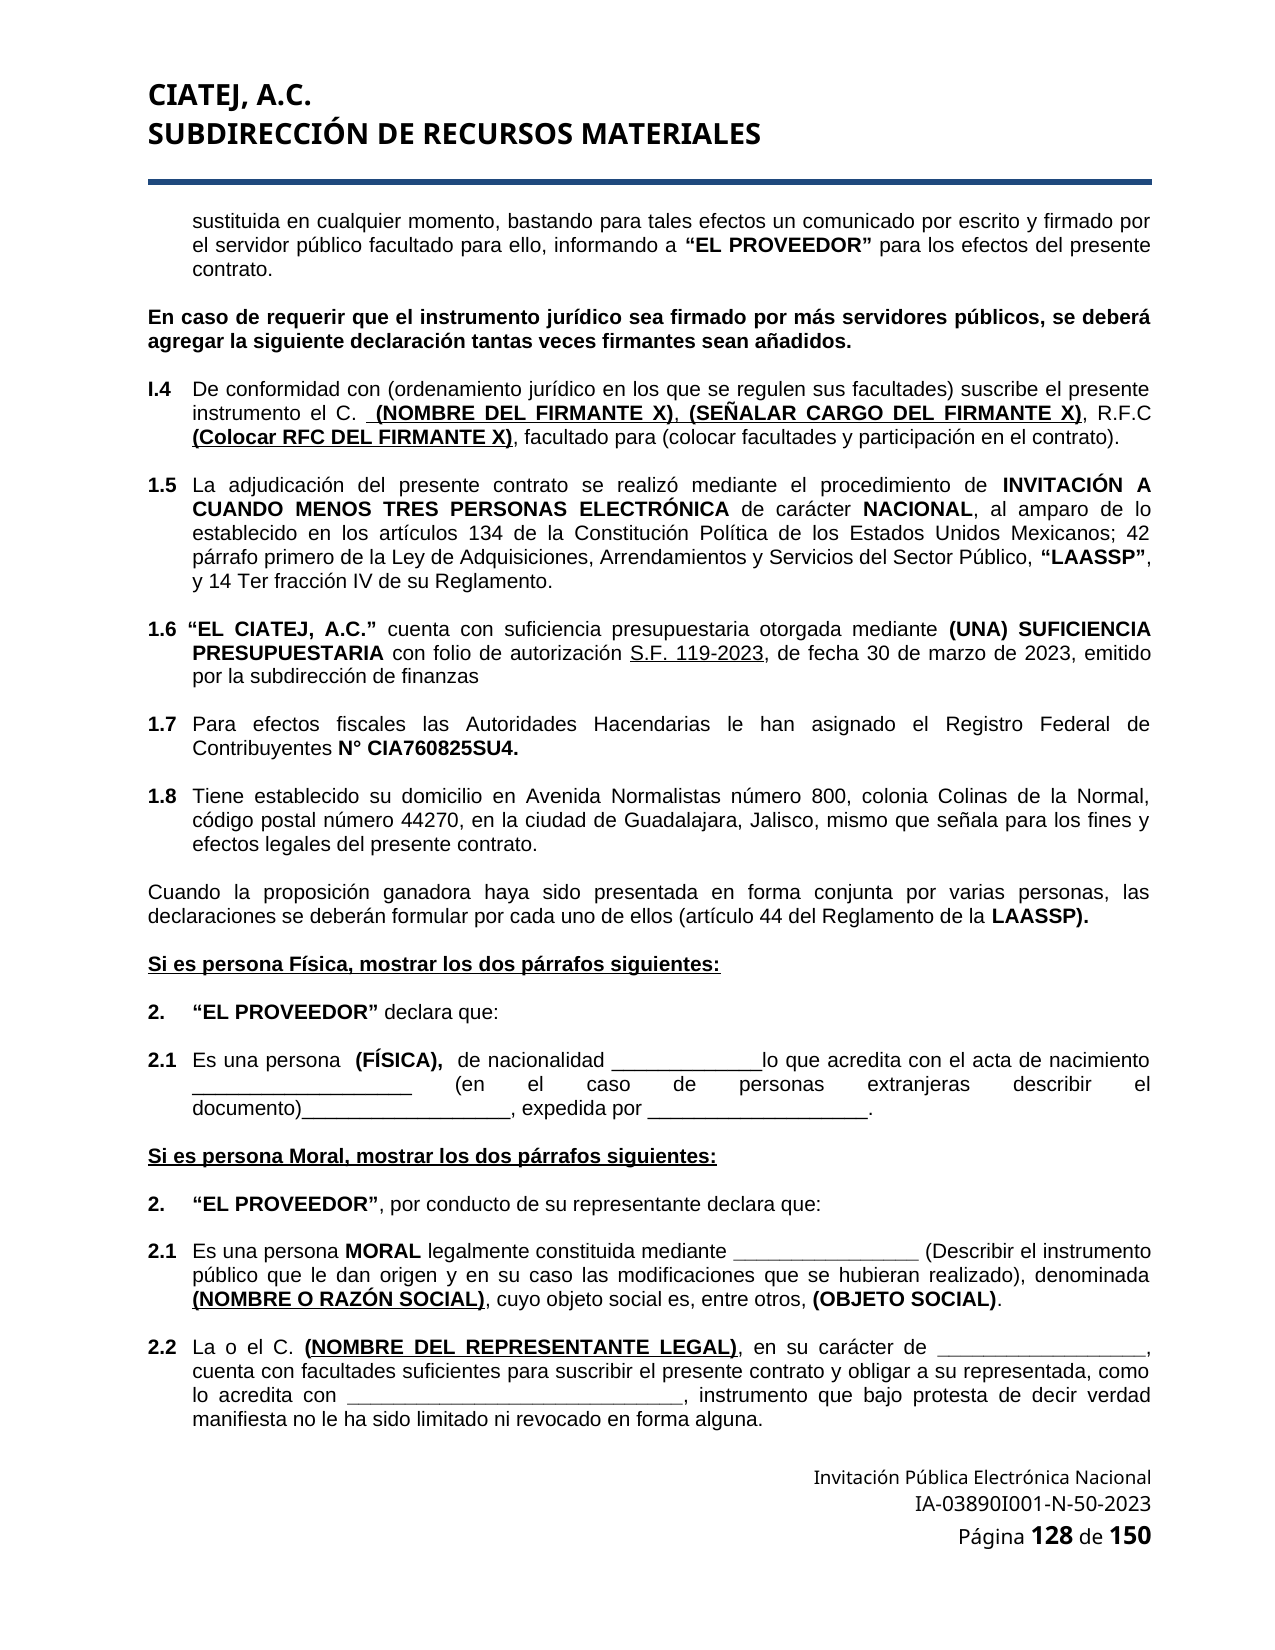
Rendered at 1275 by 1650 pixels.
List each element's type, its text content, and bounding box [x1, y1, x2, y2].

text 1.7 Para efectos fiscales las Autoridades Hacendarias le han asignado el Registro Federal de Contribuyentes N° CIA760825SU4. [148, 712, 1152, 760]
text 2.2 La o el C. (NOMBRE DEL REPRESENTANTE LEGAL), en su carácter de __________________, cuenta con facultades suficientes para suscribir el presente contrato y obligar a su representada, como lo acredita con _____________________________, instrumento que bajo protesta de decir verdad manifiesta no le ha sido limitado ni revocado en forma alguna. [148, 1335, 1152, 1431]
text En caso de requerir que el instrumento jurídico sea firmado por más servidores públicos, se deberá agregar la siguiente declaración tantas veces firmantes sean añadidos. [148, 305, 1152, 353]
text 2. “EL PROVEEDOR”, por conducto de su representante declara que: [148, 1191, 1152, 1215]
text 2.1 Es una persona MORAL legalmente constituida mediante ________________ (Describir el instrumento público que le dan origen y en su caso las modificaciones que se hubieran realizado), denominada (NOMBRE O RAZÓN SOCIAL), cuyo objeto social es, entre otros, (OBJETO SOCIAL). [148, 1239, 1152, 1311]
text 1.6 “EL CIATEJ, A.C.” cuenta con suficiencia presupuestaria otorgada mediante (UNA) SUFICIENCIA PRESUPUESTARIA con folio de autorización S.F. 119-2023, de fecha 30 de marzo de 2023, emitido por la subdirección de finanzas [148, 616, 1152, 688]
text 1.5 La adjudicación del presente contrato se realizó mediante el procedimiento de INVITACIÓN A CUANDO MENOS TRES PERSONAS ELECTRÓNICA de carácter NACIONAL, al amparo de lo establecido en los artículos 134 de la Constitución Política de los Estados Unidos Mexicanos; 42 párrafo primero de la Ley de Adquisiciones, Arrendamientos y Servicios del Sector Público, “LAASSP”, y 14 Ter fracción IV de su Reglamento. [148, 473, 1152, 592]
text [148, 209, 1152, 281]
text Si es persona Física, mostrar los dos párrafos siguientes: [148, 952, 1152, 976]
text Si es persona Moral, mostrar los dos párrafos siguientes: [148, 1143, 1152, 1167]
text Cuando la proposición ganadora haya sido presentada en forma conjunta por varias personas, las declaraciones se deberán formular por cada uno de ellos (artículo 44 del Reglamento de la LAASSP). [148, 880, 1152, 928]
text 2. “EL PROVEEDOR” declara que: [148, 1000, 1152, 1024]
text 2.1 Es una persona (FÍSICA), de nacionalidad _____________lo que acredita con el acta de nacimiento ___________________ (en el caso de personas extranjeras describir el documento)__________________, expedida por ___________________. [148, 1048, 1152, 1119]
text 1.8 Tiene establecido su domicilio en Avenida Normalistas número 800, colonia Colinas de la Normal, código postal número 44270, en la ciudad de Guadalajara, Jalisco, mismo que señala para los fines y efectos legales del presente contrato. [148, 784, 1152, 856]
text I.4 De conformidad con (ordenamiento jurídico en los que se regulen sus facultades) suscribe el presente instrumento el C. (NOMBRE DEL FIRMANTE X), (SEÑALAR CARGO DEL FIRMANTE X), R.F.C (Colocar RFC DEL FIRMANTE X), facultado para (colocar facultades y participación en el contrato). [148, 377, 1152, 449]
